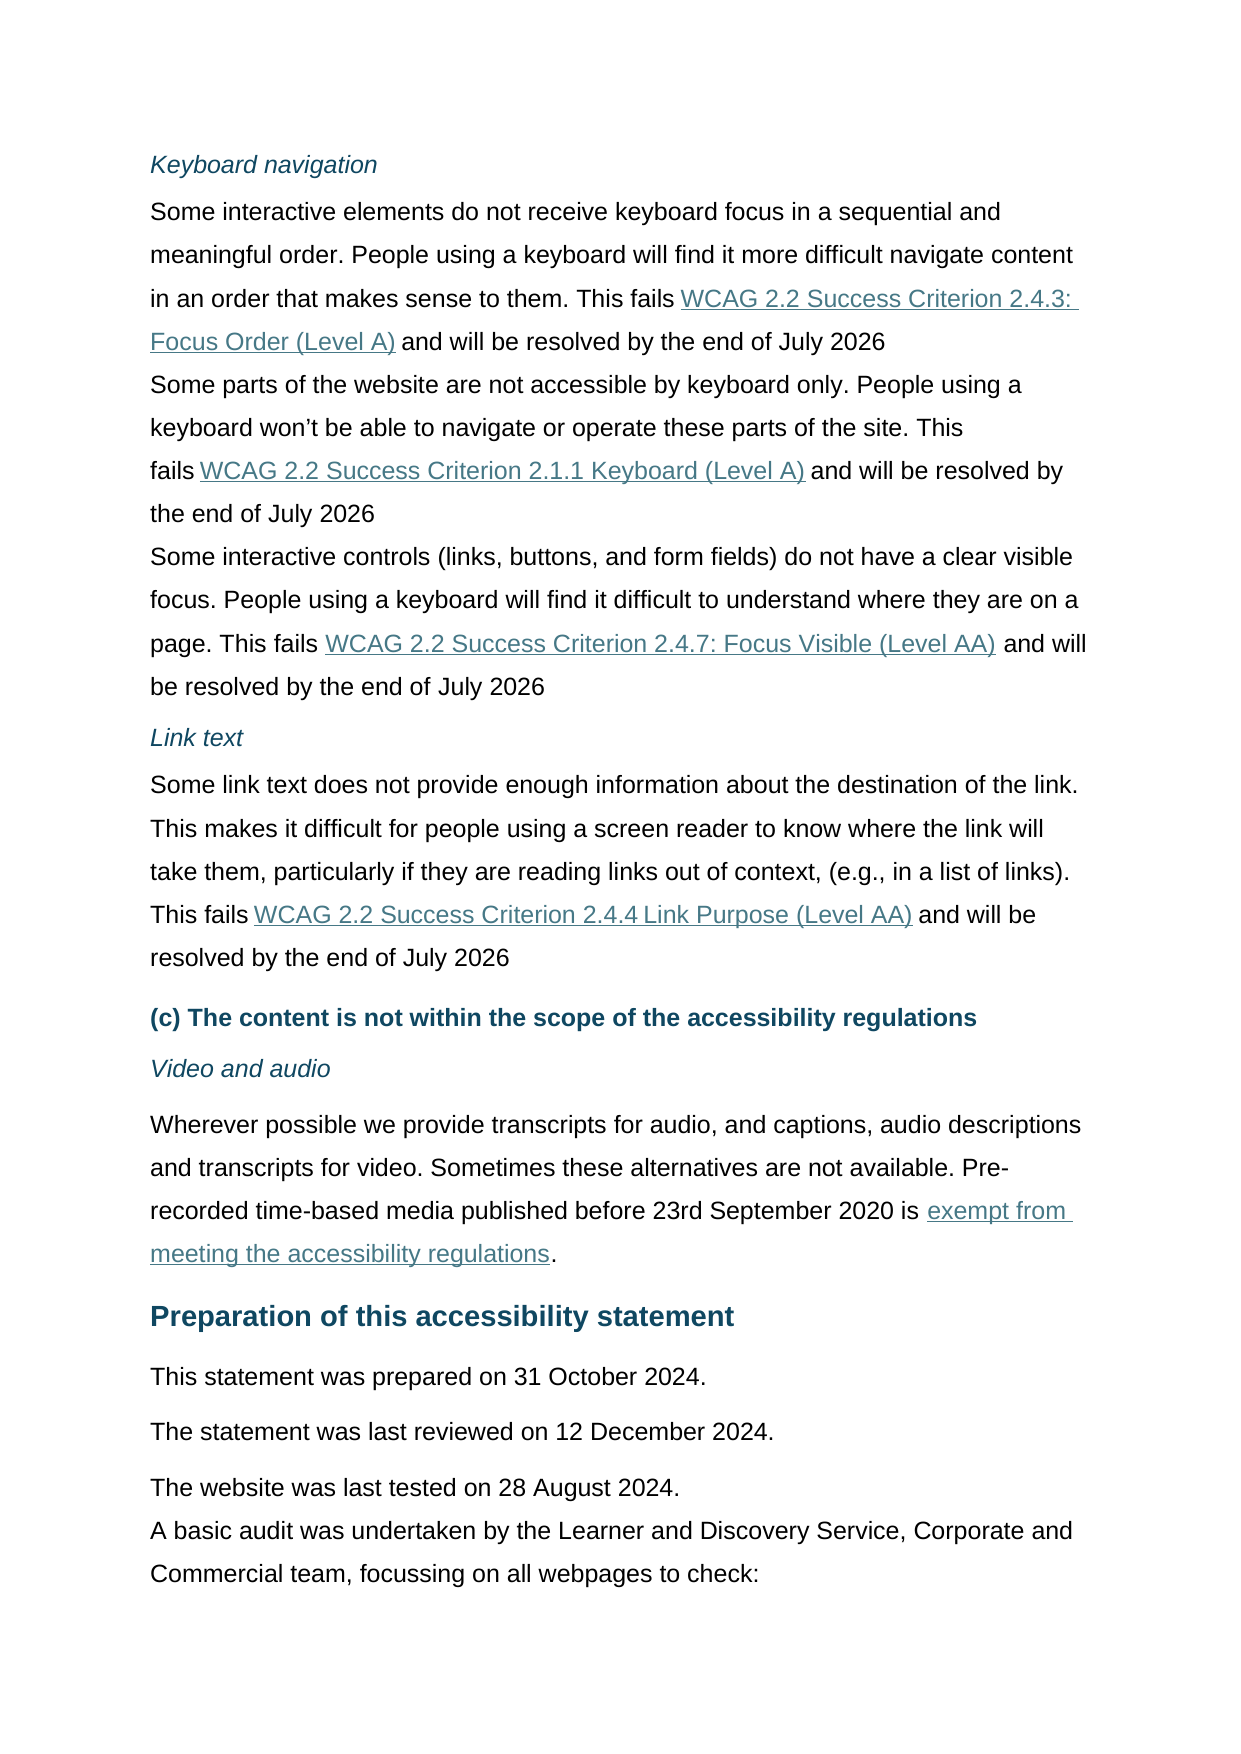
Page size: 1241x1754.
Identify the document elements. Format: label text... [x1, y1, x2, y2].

text Some parts of the website are not accessible by keyboard only. People using a keyboard won’t be able to navigate or operate these parts of the site. This fails WCAG 2.2 Success Criterion 2.1.1 Keyboard (Level A) and will be resolved by the end of July 2026 [150, 370, 1090, 528]
subtitle Keyboard navigation [150, 150, 1090, 179]
subtitle (c) The content is not within the scope of the accessibility regulations [150, 1003, 1090, 1031]
text Some link text does not provide enough information about the destination of the link. This makes it difficult for people using a screen reader to know where the link will take them, particularly if they are reading links out of context, (e.g., in a list of links). This fails WCAG 2.2 Success Criterion 2.4.4 Link Purpose (Level AA) and will be resolved by the end of July 2026 [150, 770, 1090, 972]
text Some interactive elements do not receive keyboard focus in a sequential and meaningful order. People using a keyboard will find it more difficult navigate content in an order that makes sense to them. This fails WCAG 2.2 Success Criterion 2.4.3: Focus Order (Level A) and will be resolved by the end of July 2026 [150, 197, 1090, 355]
text This statement was prepared on 31 October 2024. [150, 1362, 1090, 1391]
text The statement was last reviewed on 12 December 2024. [150, 1417, 1090, 1446]
subtitle Video and audio [150, 1054, 1090, 1083]
text Some interactive controls (links, buttons, and form fields) do not have a clear visible focus. People using a keyboard will find it difficult to understand where they are on a page. This fails WCAG 2.2 Success Criterion 2.4.7: Focus Visible (Level AA) and will be resolved by the end of July 2026 [150, 542, 1090, 700]
text Wherever possible we provide transcripts for audio, and captions, audio descriptions and transcripts for video. Sometimes these alternatives are not available. Pre-recorded time-based media published before 23rd September 2020 is exempt from meeting the accessibility regulations. [150, 1110, 1090, 1268]
subtitle Link text [150, 723, 1090, 752]
text The website was last tested on 28 August 2024. A basic audit was undertaken by the Learner and Discovery Service, Corporate and Commercial team, focussing on all webpages to check: [150, 1473, 1090, 1588]
subtitle Preparation of this accessibility statement [150, 1299, 1090, 1332]
